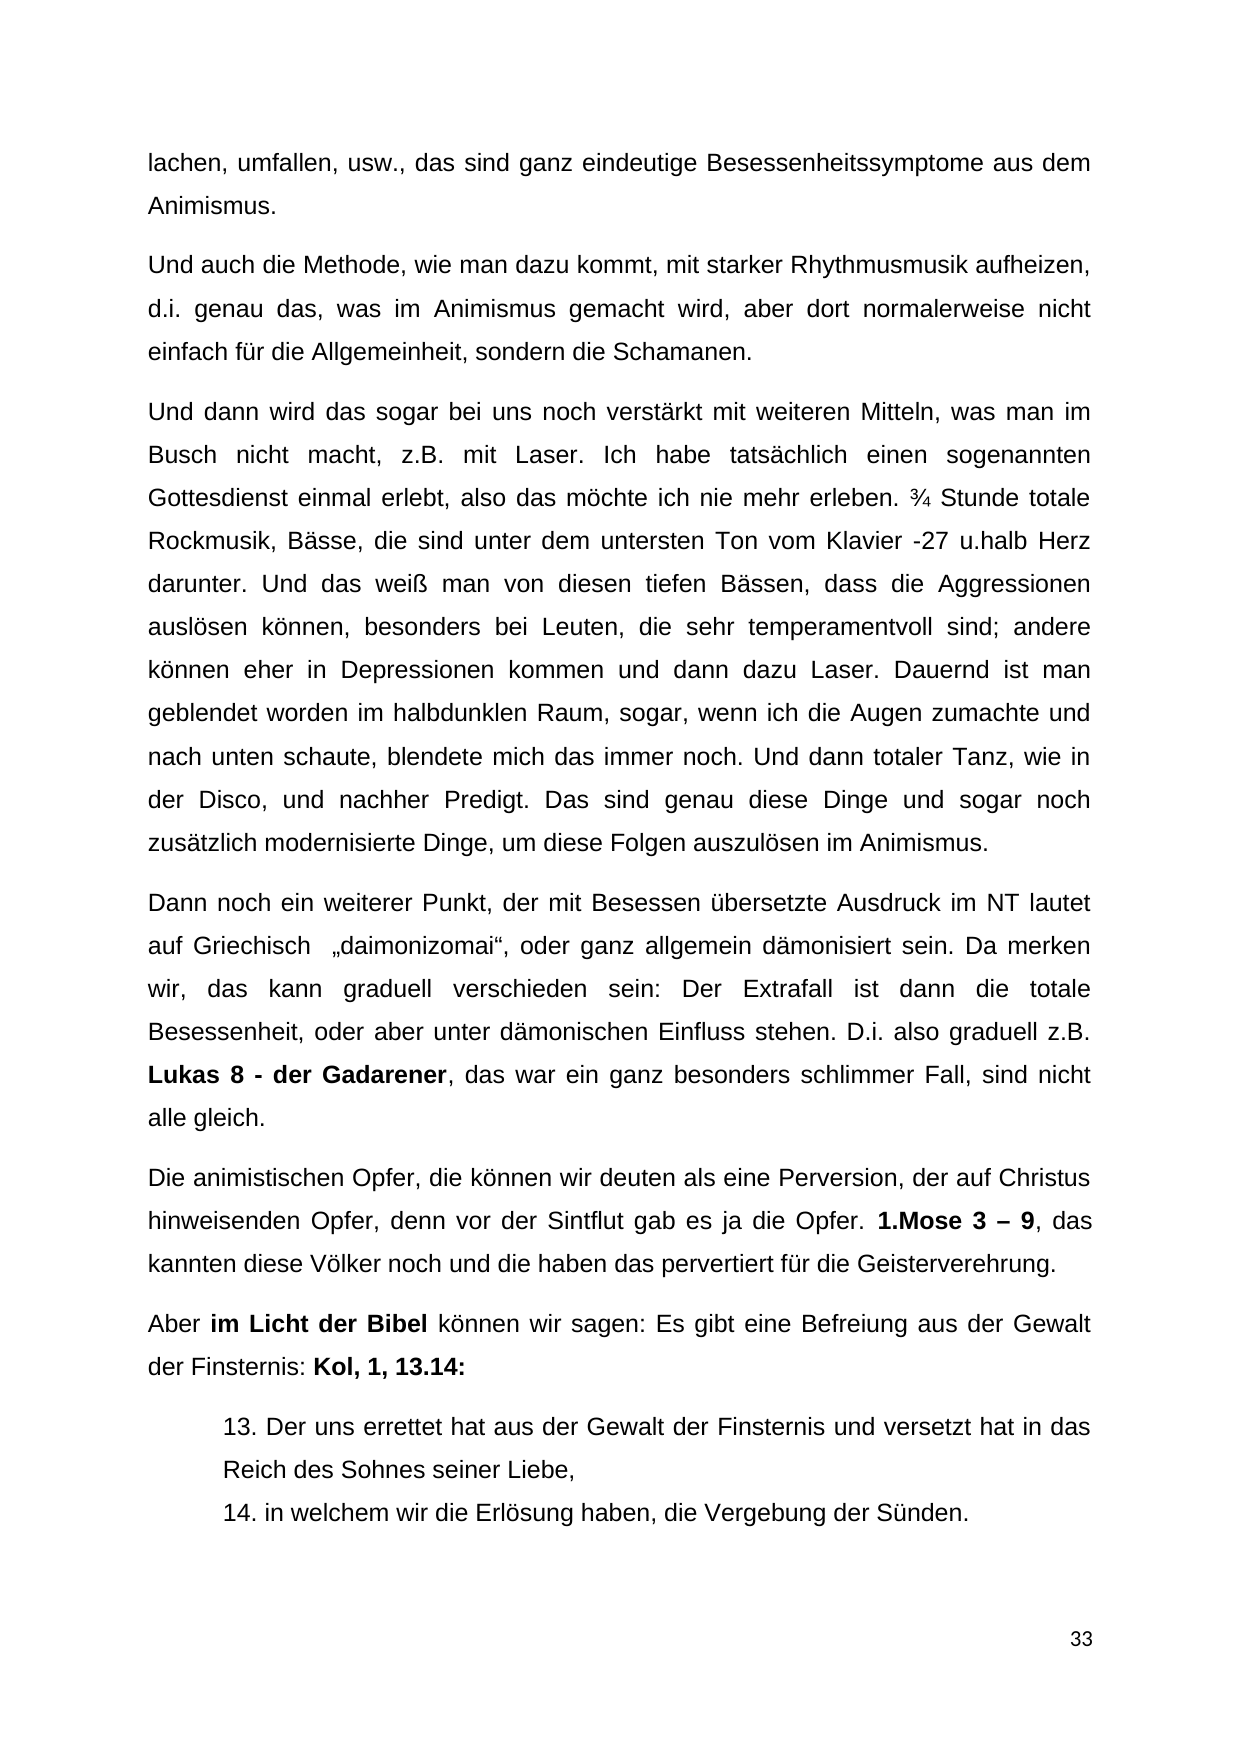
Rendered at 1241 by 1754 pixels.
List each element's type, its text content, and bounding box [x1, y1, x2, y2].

text Und dann wird das sogar bei uns noch verstärkt mit weiteren Mitteln, was man im Busch nicht macht, z.B. mit Laser. Ich habe tatsächlich einen sogenannten Gottesdienst einmal erlebt, also das möchte ich nie mehr erleben. ¾ Stunde totale Rockmusik, Bässe, die sind unter dem untersten Ton vom Klavier -27 u.halb Herz darunter. Und das weiß man von diesen tiefen Bässen, dass die Aggressionen auslösen können, besonders bei Leuten, die sehr temperamentvoll sind; andere können eher in Depressionen kommen und dann dazu Laser. Dauernd ist man geblendet worden im halbdunklen Raum, sogar, wenn ich die Augen zumachte und nach unten schaute, blendete mich das immer noch. Und dann totaler Tanz, wie in der Disco, und nachher Predigt. Das sind genau diese Dinge und sogar noch zusätzlich modernisierte Dinge, um diese Folgen auszulösen im Animismus. [148, 397, 1093, 857]
list 13. Der uns errettet hat aus der Gewalt der Finsternis und versetzt hat in das Reich des Sohnes seiner Liebe, [223, 1412, 1093, 1484]
text Und auch die Methode, wie man dazu kommt, mit starker Rhythmusmusik aufheizen, d.i. genau das, was im Animismus gemacht wird, aber dort normalerweise nicht einfach für die Allgemeinheit, sondern die Schamanen. [148, 251, 1093, 366]
list 14. in welchem wir die Erlösung haben, die Vergebung der Sünden. [223, 1498, 1093, 1527]
text Aber im Licht der Bibel können wir sagen: Es gibt eine Befreiung aus der Gewalt der Finsternis: Kol, 1, 13.14: [148, 1309, 1093, 1381]
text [148, 148, 1093, 219]
text Die animistischen Opfer, die können wir deuten als eine Perversion, der auf Christus hinweisenden Opfer, denn vor der Sintflut gab es ja die Opfer. 1.Mose 3 – 9, das kannten diese Völker noch und die haben das pervertiert für die Geisterverehrung. [148, 1163, 1093, 1278]
text Dann noch ein weiterer Punkt, der mit Besessen übersetzte Ausdruck im NT lautet auf Griechisch „daimonizomai“, oder ganz allgemein dämonisiert sein. Da merken wir, das kann graduell verschieden sein: Der Extrafall ist dann die totale Besessenheit, oder aber unter dämonischen Einfluss stehen. D.i. also graduell z.B. Lukas 8 - der Gadarener, das war ein ganz besonders schlimmer Fall, sind nicht alle gleich. [148, 888, 1093, 1132]
